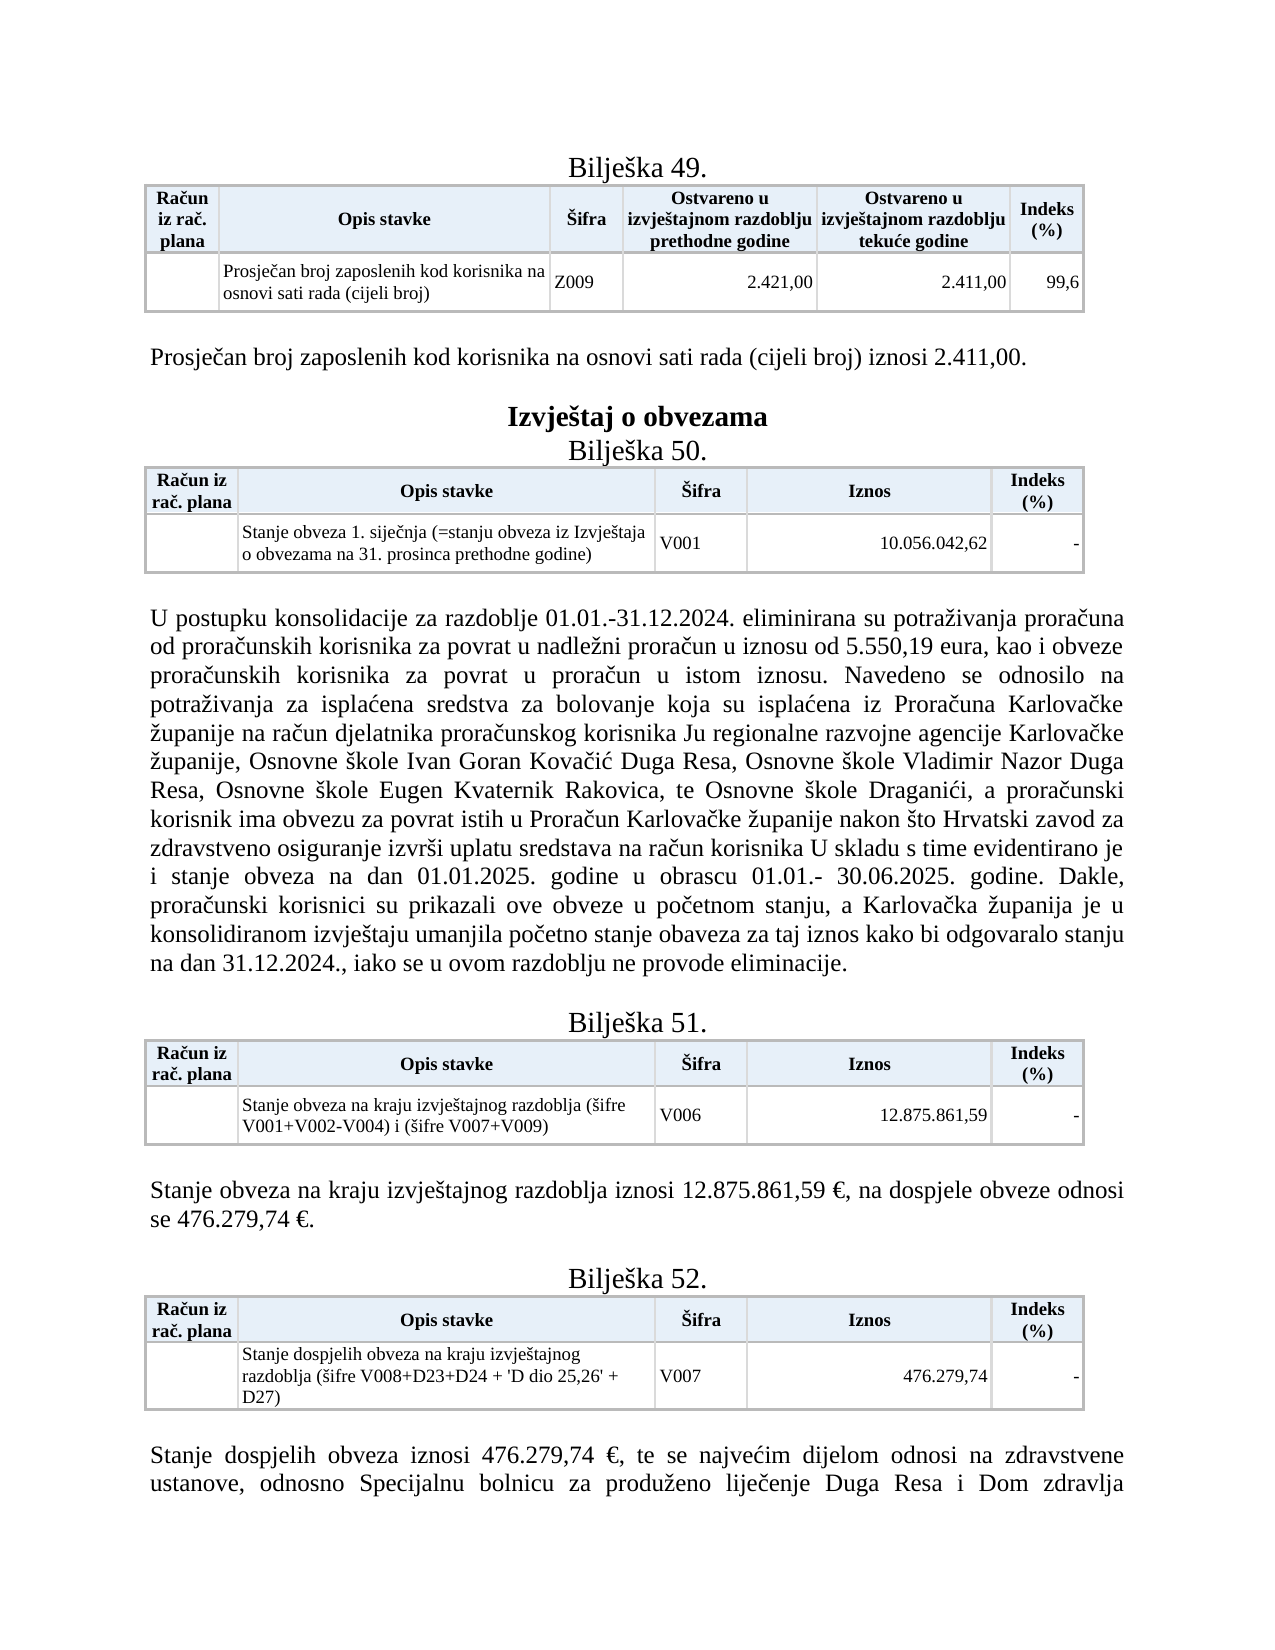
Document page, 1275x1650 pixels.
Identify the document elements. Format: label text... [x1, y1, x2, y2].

table_header Račun iz rač. plana [147, 1298, 237, 1341]
table_cell 12.875.861,59 [748, 1087, 990, 1143]
table_cell 2.411,00 [818, 254, 1009, 310]
table_header Opis stavke [239, 469, 654, 512]
table_cell [147, 515, 237, 571]
table_cell 99,6 [1011, 254, 1082, 310]
table_header Iznos [748, 469, 990, 512]
text Stanje obveza na kraju izvještajnog razdoblja iznosi 12.875.861,59 €, na dospjele obveze odnosi se 476.279,74 €. [150, 1175, 1125, 1233]
table_header Šifra [551, 187, 622, 251]
table_cell - [993, 515, 1082, 571]
table_header Iznos [748, 1042, 990, 1085]
table_cell Stanje dospjelih obveza na kraju izvještajnog razdoblja (šifre V008+D23+D24 + 'D dio 25,26' + D27) [239, 1343, 654, 1408]
table_header Račun iz rač. plana [147, 187, 218, 251]
table_header Indeks (%) [1011, 187, 1082, 251]
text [150, 1440, 1125, 1497]
table_header Indeks (%) [993, 1042, 1082, 1085]
table_cell - [993, 1087, 1082, 1143]
text Bilješka 49. [150, 150, 1125, 183]
table_header Opis stavke [220, 187, 549, 251]
table_cell 2.421,00 [624, 254, 816, 310]
table_cell Prosječan broj zaposlenih kod korisnika na osnovi sati rada (cijeli broj) [220, 254, 549, 310]
table_header Indeks (%) [993, 469, 1082, 512]
text Bilješka 51. [150, 1005, 1125, 1039]
table_header Račun iz rač. plana [147, 469, 237, 512]
table_cell [147, 254, 218, 310]
table_cell Stanje obveza 1. siječnja (=stanju obveza iz Izvještaja o obvezama na 31. prosinca prethodne godine) [239, 515, 654, 571]
text Prosječan broj zaposlenih kod korisnika na osnovi sati rada (cijeli broj) iznosi 2.411,00. [150, 342, 1125, 370]
table_header Ostvareno u izvještajnom razdoblju tekuće godine [818, 187, 1009, 251]
text Bilješka 52. [150, 1261, 1125, 1295]
text Izvještaj o obvezama [150, 399, 1125, 433]
text Bilješka 50. [150, 433, 1125, 466]
table_cell V001 [656, 515, 746, 571]
table_cell V007 [656, 1343, 746, 1408]
table_cell 476.279,74 [748, 1343, 990, 1408]
table_header Šifra [656, 1298, 746, 1341]
text U postupku konsolidacije za razdoblje 01.01.-31.12.2024. eliminirana su potraživanja proračuna od proračunskih korisnika za povrat u nadležni proračun u iznosu od 5.550,19 eura, kao i obveze proračunskih korisnika za povrat u proračun u istom iznosu. Navedeno se odnosilo na potraživanja za isplaćena sredstva za bolovanje koja su isplaćena iz Proračuna Karlovačke županije na račun djelatnika proračunskog korisnika Ju regionalne razvojne agencije Karlovačke županije, Osnovne škole Ivan Goran Kovačić Duga Resa, Osnovne škole Vladimir Nazor Duga Resa, Osnovne škole Eugen Kvaternik Rakovica, te Osnovne škole Draganići, a proračunski korisnik ima obvezu za povrat istih u Proračun Karlovačke županije nakon što Hrvatski zavod za zdravstveno osiguranje izvrši uplatu sredstava na račun korisnika U skladu s time evidentirano je i stanje obveza na dan 01.01.2025. godine u obrascu 01.01.- 30.06.2025. godine. Dakle, proračunski korisnici su prikazali ove obveze u početnom stanju, a Karlovačka županija je u konsolidiranom izvještaju umanjila početno stanje obaveza za taj iznos kako bi odgovaralo stanju na dan 31.12.2024., iako se u ovom razdoblju ne provode eliminacije. [150, 603, 1125, 976]
table_cell [147, 1343, 237, 1408]
table_cell V006 [656, 1087, 746, 1143]
table_cell Stanje obveza na kraju izvještajnog razdoblja (šifre V001+V002-V004) i (šifre V007+V009) [239, 1087, 654, 1143]
table_header Šifra [656, 1042, 746, 1085]
table_header Ostvareno u izvještajnom razdoblju prethodne godine [624, 187, 816, 251]
table_header Opis stavke [239, 1298, 654, 1341]
table_cell [147, 1087, 237, 1143]
table_header Indeks (%) [993, 1298, 1082, 1341]
table_header Račun iz rač. plana [147, 1042, 237, 1085]
table_header Šifra [656, 469, 746, 512]
table_header Opis stavke [239, 1042, 654, 1085]
table_cell Z009 [551, 254, 622, 310]
table_cell 10.056.042,62 [748, 515, 990, 571]
table_cell - [993, 1343, 1082, 1408]
table_header Iznos [748, 1298, 990, 1341]
